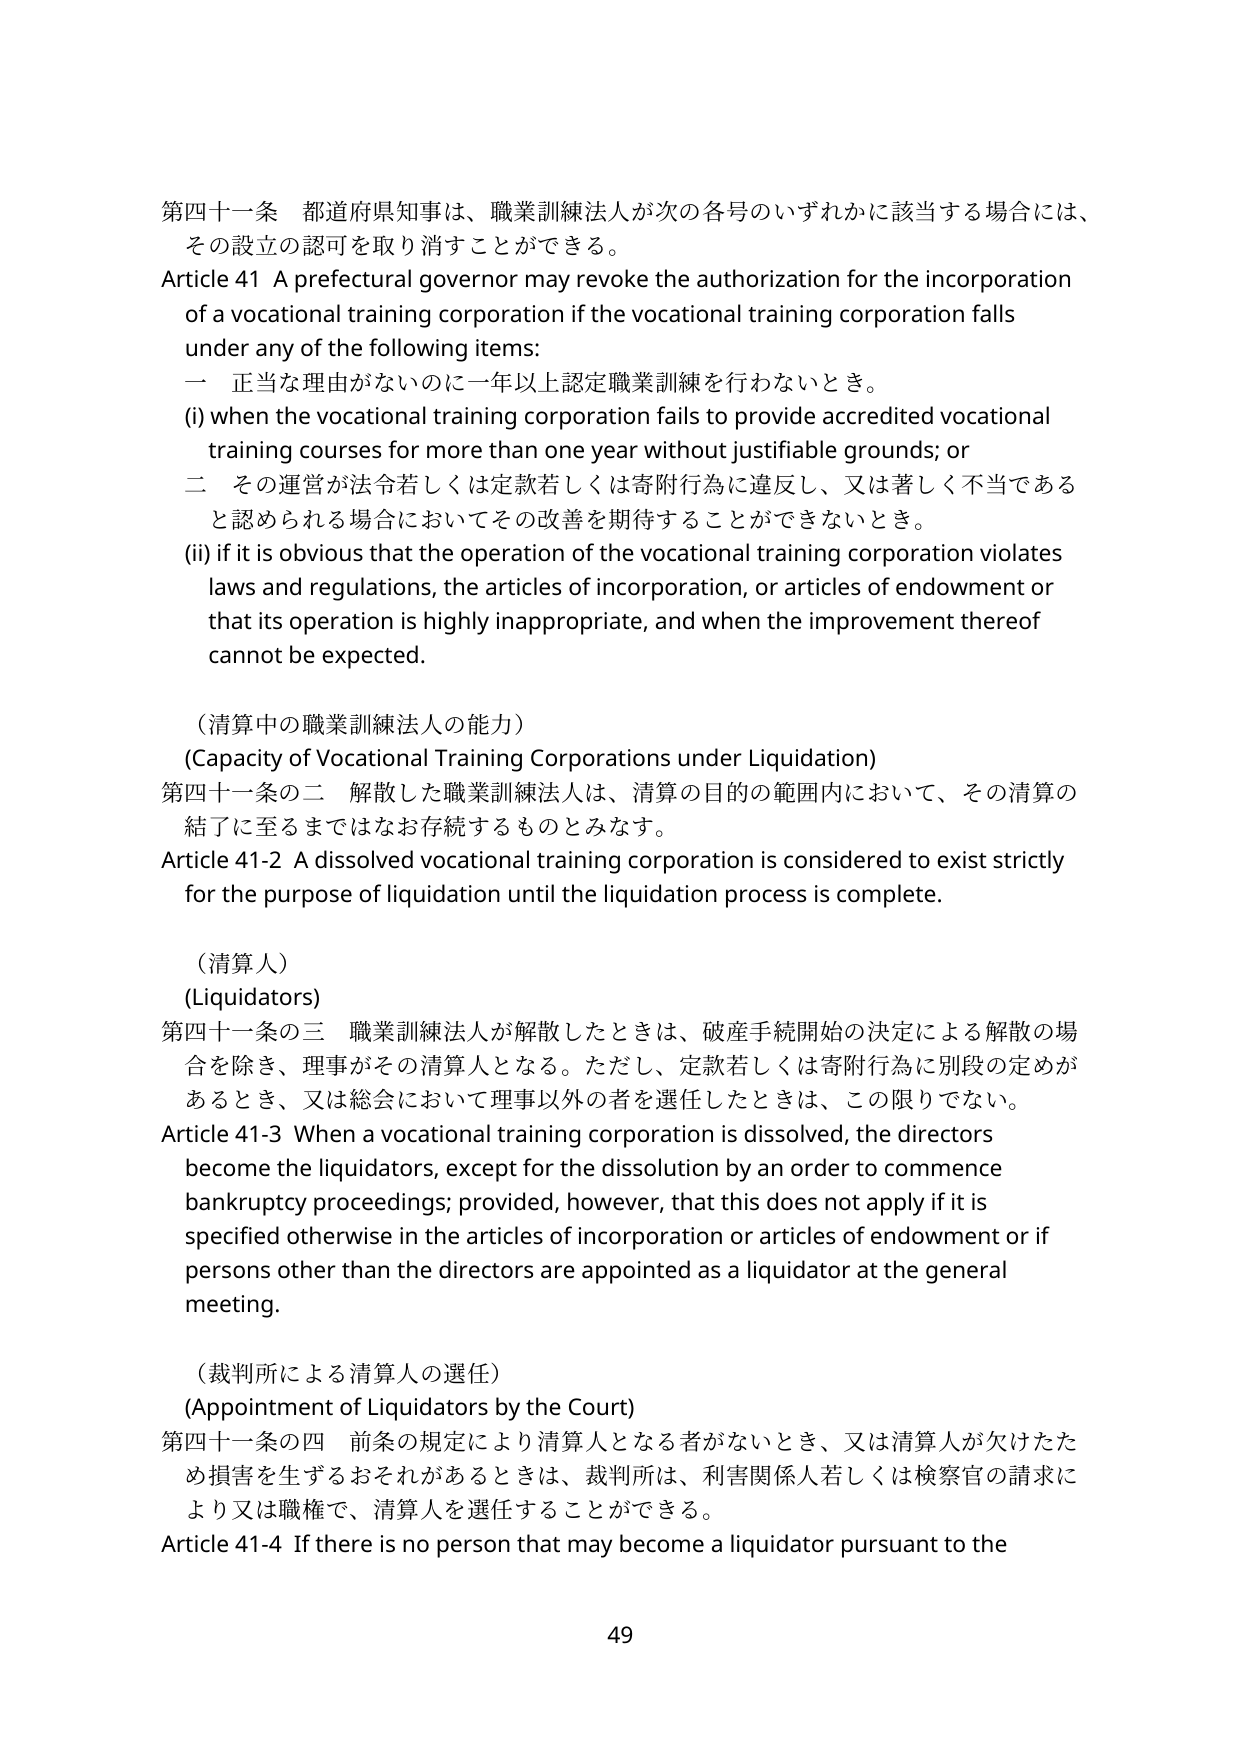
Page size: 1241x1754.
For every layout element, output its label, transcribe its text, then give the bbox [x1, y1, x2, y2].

text 第四十一条の四 前条の規定により清算人となる者がないとき、又は清算人が欠けたため損害を生ずるおそれがあるときは、裁判所は、利害関係人若しくは検察官の請求により又は職権で、清算人を選任することができる。 [161, 1424, 1079, 1526]
text 第四十一条の二 解散した職業訓練法人は、清算の目的の範囲内において、その清算の結了に至るまではなお存続するものとみなす。 [161, 774, 1079, 843]
text （裁判所による清算人の選任） [184, 1355, 1079, 1389]
text (Appointment of Liquidators by the Court) [184, 1389, 1079, 1424]
text Article 41-3 When a vocational training corporation is dissolved, the directors become the liquidators, except for the dissolution by an order to commence bankruptcy proceedings; provided, however, that this does not apply if it is specified otherwise in the articles of incorporation or articles of endowment or if persons other than the directors are appointed as a liquidator at the general meeting. [161, 1116, 1079, 1321]
text Article 41-2 A dissolved vocational training corporation is considered to exist strictly for the purpose of liquidation until the liquidation process is complete. [161, 843, 1079, 911]
text 第四十一条の三 職業訓練法人が解散したときは、破産手続開始の決定による解散の場合を除き、理事がその清算人となる。ただし、定款若しくは寄附行為に別段の定めがあるとき、又は総会において理事以外の者を選任したときは、この限りでない。 [161, 1014, 1079, 1116]
text （清算人） [184, 945, 1079, 979]
text (Capacity of Vocational Training Corporations under Liquidation) [184, 740, 1079, 774]
text Article 41 A prefectural governor may revoke the authorization for the incorporation of a vocational training corporation if the vocational training corporation falls under any of the following items: [161, 262, 1079, 364]
text (i) when the vocational training corporation fails to provide accredited vocational training courses for more than one year without justifiable grounds; or [184, 399, 1079, 467]
text (Liquidators) [184, 979, 1079, 1014]
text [161, 1526, 1079, 1560]
text (ii) if it is obvious that the operation of the vocational training corporation violates laws and regulations, the articles of incorporation, or articles of endowment or that its operation is highly inappropriate, and when the improvement thereof cannot be expected. [184, 535, 1079, 672]
text 一 正当な理由がないのに一年以上認定職業訓練を行わないとき。 [184, 364, 1079, 399]
text 第四十一条 都道府県知事は、職業訓練法人が次の各号のいずれかに該当する場合には、その設立の認可を取り消すことができる。 [161, 194, 1079, 262]
text 二 その運営が法令若しくは定款若しくは寄附行為に違反し、又は著しく不当であると認められる場合においてその改善を期待することができないとき。 [184, 467, 1079, 535]
text （清算中の職業訓練法人の能力） [184, 706, 1079, 740]
